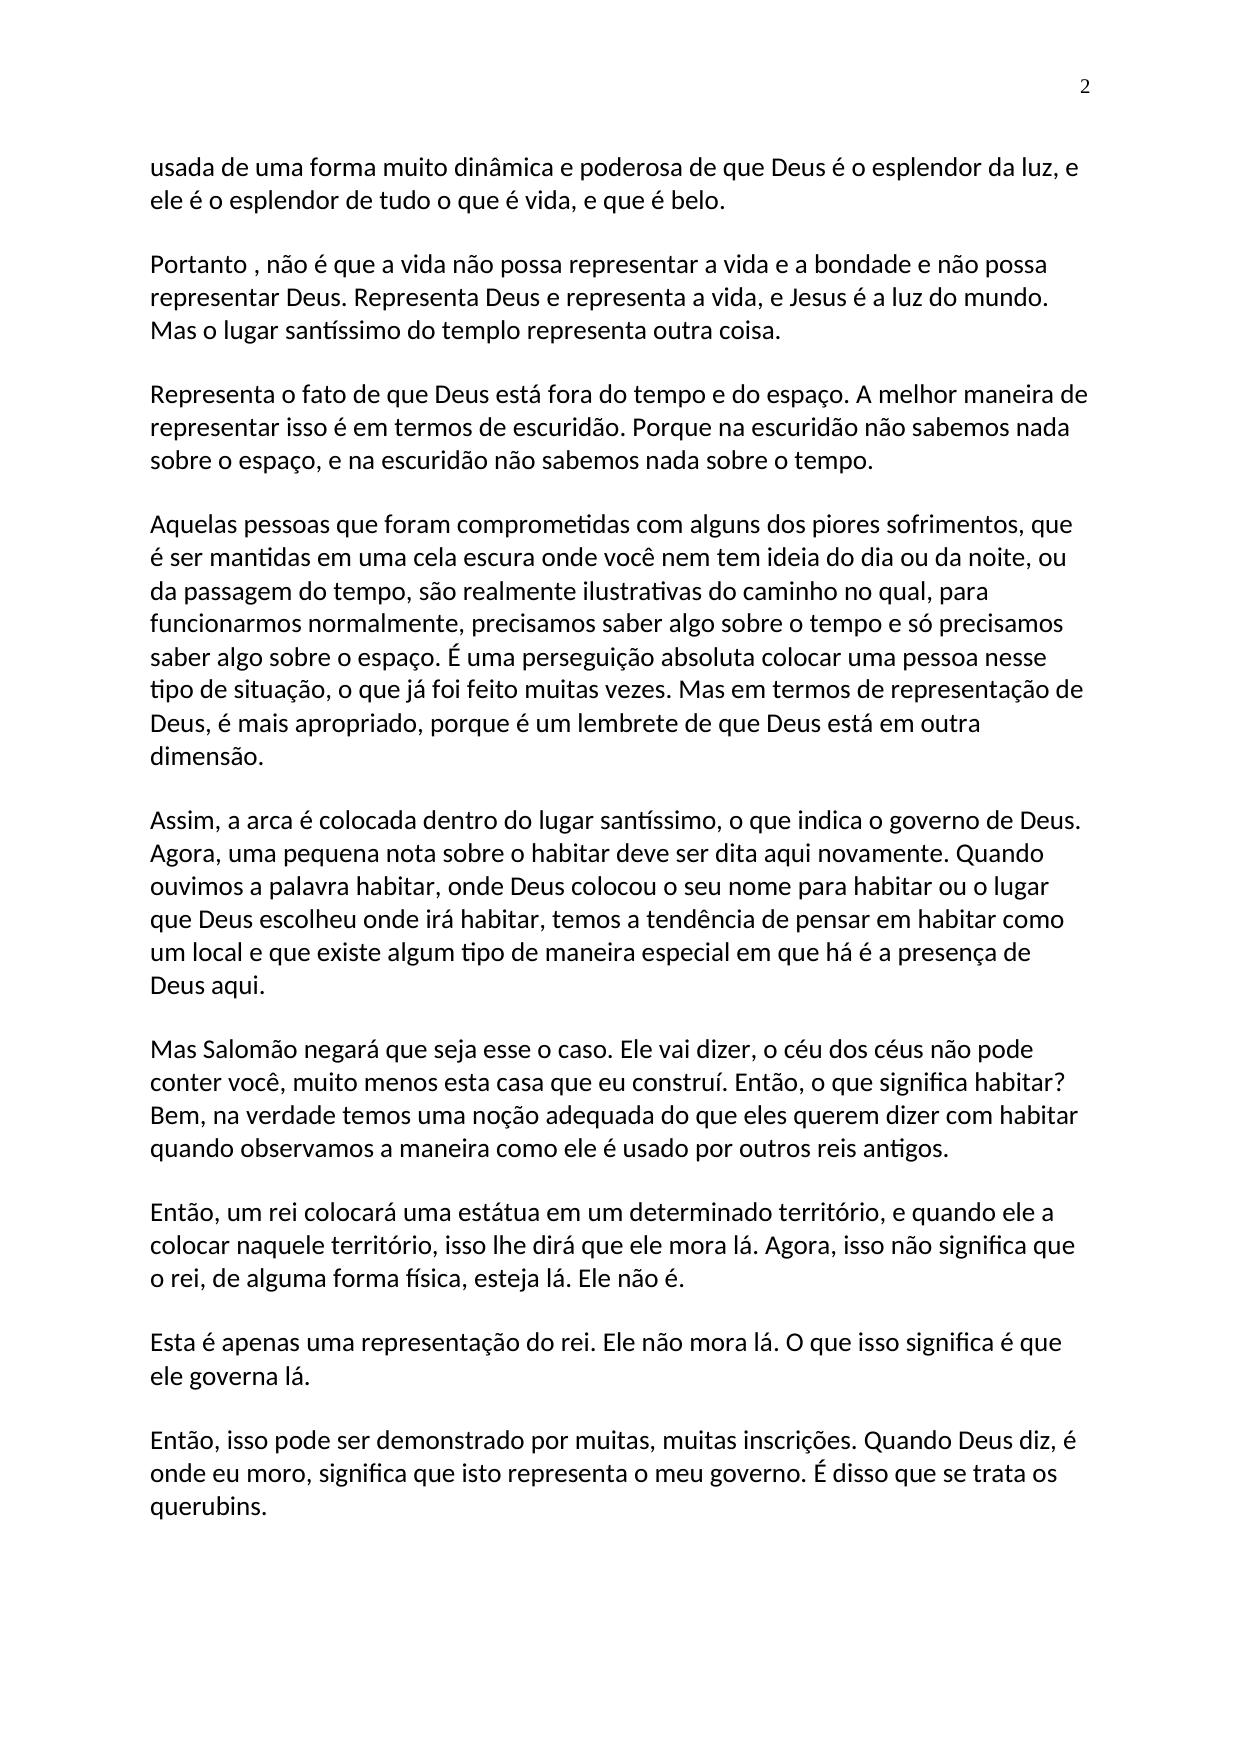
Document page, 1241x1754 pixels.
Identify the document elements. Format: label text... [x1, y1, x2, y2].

text Esta é apenas uma representação do rei. Ele não mora lá. O que isso significa é que ele governa lá. [150, 1326, 1090, 1392]
text Mas Salomão negará que seja esse o caso. Ele vai dizer, o céu dos céus não pode conter você, muito menos esta casa que eu construí. Então, o que significa habitar? Bem, na verdade temos uma noção adequada do que eles querem dizer com habitar quando observamos a maneira como ele é usado por outros reis antigos. [150, 1032, 1090, 1164]
text Representa o fato de que Deus está fora do tempo e do espaço. A melhor maneira de representar isso é em termos de escuridão. Porque na escuridão não sabemos nada sobre o espaço, e na escuridão não sabemos nada sobre o tempo. [150, 377, 1090, 476]
text Aquelas pessoas que foram comprometidas com alguns dos piores sofrimentos, que é ser mantidas em uma cela escura onde você nem tem ideia do dia ou da noite, ou da passagem do tempo, são realmente ilustrativas do caminho no qual, para funcionarmos normalmente, precisamos saber algo sobre o tempo e só precisamos saber algo sobre o espaço. É uma perseguição absoluta colocar uma pessoa nesse tipo de situação, o que já foi feito muitas vezes. Mas em termos de representação de Deus, é mais apropriado, porque é um lembrete de que Deus está em outra dimensão. [150, 508, 1090, 772]
text Então, um rei colocará uma estátua em um determinado território, e quando ele a colocar naquele território, isso lhe dirá que ele mora lá. Agora, isso não significa que o rei, de alguma forma física, esteja lá. Ele não é. [150, 1195, 1090, 1294]
text Então, isso pode ser demonstrado por muitas, muitas inscrições. Quando Deus diz, é onde eu moro, significa que isto representa o meu governo. É disso que se trata os querubins. [150, 1423, 1090, 1522]
text Portanto , não é que a vida não possa representar a vida e a bondade e não possa representar Deus. Representa Deus e representa a vida, e Jesus é a luz do mundo. Mas o lugar santíssimo do templo representa outra coisa. [150, 247, 1090, 346]
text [150, 150, 1090, 216]
text Assim, a arca é colocada dentro do lugar santíssimo, o que indica o governo de Deus. Agora, uma pequena nota sobre o habitar deve ser dita aqui novamente. Quando ouvimos a palavra habitar, onde Deus colocou o seu nome para habitar ou o lugar que Deus escolheu onde irá habitar, temos a tendência de pensar em habitar como um local e que existe algum tipo de maneira especial em que há é a presença de Deus aqui. [150, 803, 1090, 1001]
